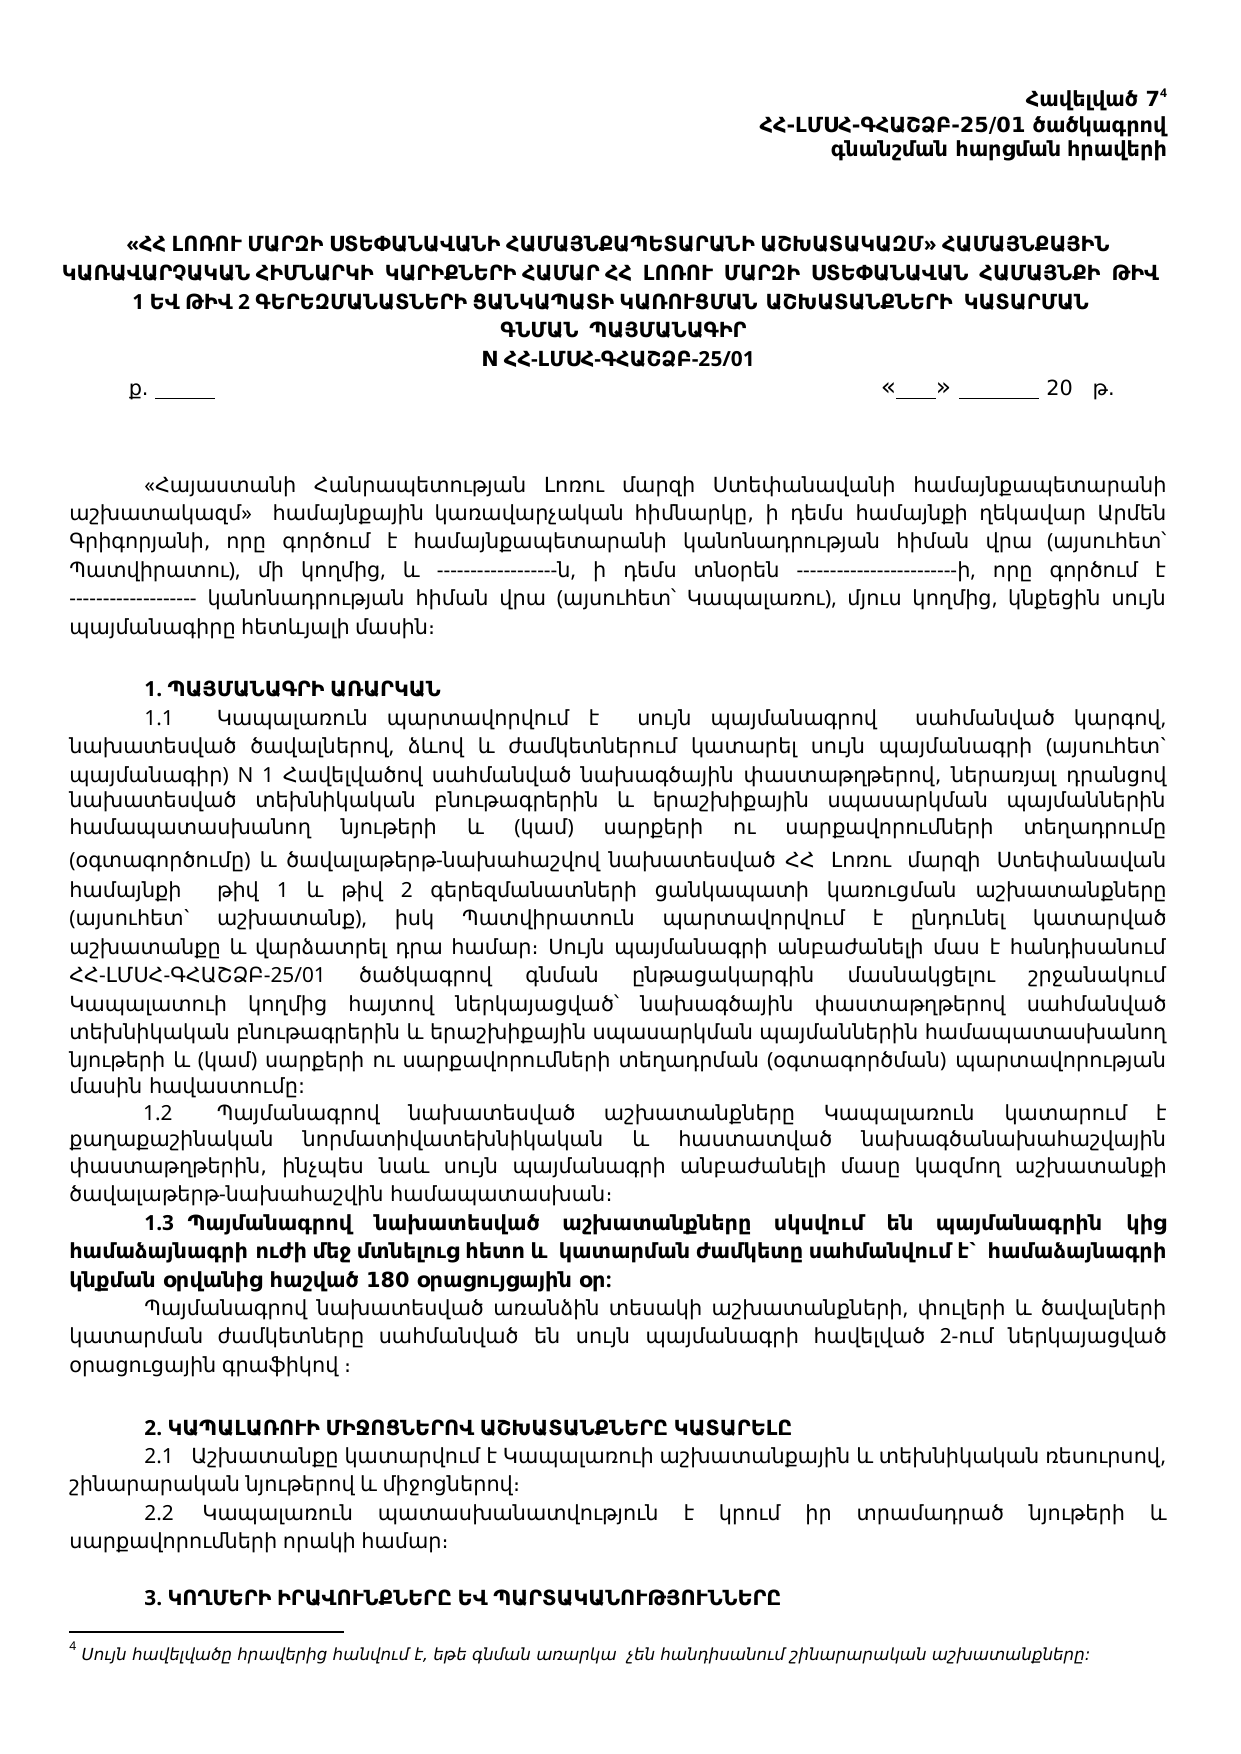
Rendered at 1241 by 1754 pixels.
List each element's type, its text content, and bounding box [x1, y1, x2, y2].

text ԳՆՄԱՆ ՊԱՅՄԱՆԱԳԻՐ [54, 316, 1167, 344]
text գնանշման հարցման հրավերի [69, 137, 1167, 161]
text Հավելված 7 [69, 84, 1167, 113]
text N ՀՀ-ԼՄՍՀ-ԳՀԱՇՁԲ-25/01 [54, 344, 1167, 372]
text 2.1 Աշխատանքը կատարվում է Կապալառուի աշխատանքային և տեխնիկական ռեսուրսով, շինարարական նյութերով և միջոցներով։ [69, 1441, 1167, 1498]
text 2.2 Կապալառուն պատասխանատվություն է կրում իր տրամադրած նյութերի և սարքավորումների որակի համար։ [69, 1498, 1167, 1555]
text ք. « » 20 թ. [69, 372, 1167, 402]
text 1.3 Պայմանագրով նախատեսված աշխատանքները սկսվում են պայմանագրին կից համաձայնագրի ուժի մեջ մտնելուց հետո և կատարման ժամկետը սահմանվում է` համաձայնագրի կնքման օրվանից հաշված 180 օրացույցային օր: [69, 1208, 1167, 1293]
text ՀՀ-ԼՄՍՀ-ԳՀԱՇՁԲ-25/01 ծածկագրով [69, 113, 1167, 137]
text 1.1 Կապալառուն պարտավորվում է սույն պայմանագրով սահմանված կարգով, նախատեսված ծավալներով, ձևով և ժամկետներում կատարել սույն պայմանագրի (այսուհետ` պայմանագիր) N 1 Հավելվածով սահմանված նախագծային փաստաթղթերով, ներառյալ դրանցով նախատեսված տեխնիկական բնութագրերին և երաշխիքային սպասարկման պայմաններին համապատասխանող նյութերի և (կամ) սարքերի ու սարքավորումների տեղադրումը (օգտագործումը) և ծավալաթերթ-նախահաշվով նախատեսված ՀՀ Լոռու մարզի Ստեփանավան համայնքի թիվ 1 և թիվ 2 գերեզմանատների ցանկապատի կառուցման աշխատանքները (այսուհետ` աշխատանք), իսկ Պատվիրատուն պարտավորվում է ընդունել կատարված աշխատանքը և վարձատրել դրա համար։ Սույն պայմանագրի անբաժանելի մաս է հանդիսանում ՀՀ-ԼՄՍՀ-ԳՀԱՇՁԲ-25/01 ծածկագրով գնման ընթացակարգին մասնակցելու շրջանակում Կապալատուի կողմից հայտով ներկայացված՝ նախագծային փաստաթղթերով սահմանված տեխնիկական բնութագրերին և երաշխիքային սպասարկման պայմաններին համապատասխանող նյութերի և (կամ) սարքերի ու սարքավորումների տեղադրման (օգտագործման) պարտավորության մասին հավաստումը: [69, 703, 1167, 1098]
text «Հայաստանի Հանրապետության Լոռու մարզի Ստեփանավանի համայնքապետարանի աշխատակազմ» համայնքային կառավարչական հիմնարկը, ի դեմս համայնքի ղեկավար Արմեն Գրիգորյանի, որը գործում է համայնքապետարանի կանոնադրության հիման վրա (այսուհետ՝ Պատվիրատու), մի կողմից, և ------------------ն, ի դեմս տնօրեն ------------------------ի, որը գործում է ------------------- կանոնադրության հիման վրա (այսուհետ՝ Կապալառու), մյուս կողմից, կնքեցին սույն պայմանագիրը հետևյալի մասին։ [69, 470, 1167, 640]
text 2. ԿԱՊԱԼԱՌՈՒԻ ՄԻՋՈՑՆԵՐՈՎ ԱՇԽԱՏԱՆՔՆԵՐԸ ԿԱՏԱՐԵԼԸ [69, 1413, 1167, 1441]
text 1.2 Պայմանագրով նախատեսված աշխատանքները Կապալառուն կատարում է քաղաքաշինական նորմատիվատեխնիկական և հաստատված նախագծանախահաշվային փաստաթղթերին, ինչպես նաև սույն պայմանագրի անբաժանելի մասը կազմող աշխատանքի ծավալաթերթ-նախահաշվին համապատասխան։ [69, 1098, 1167, 1208]
text 3. ԿՈՂՄԵՐԻ ԻՐԱՎՈՒՆՔՆԵՐԸ ԵՎ ՊԱՐՏԱԿԱՆՈՒԹՅՈՒՆՆԵՐԸ [69, 1583, 1167, 1612]
text 1. ՊԱՅՄԱՆԱԳՐԻ ԱՌԱՐԿԱՆ [69, 674, 1167, 703]
text «ՀՀ ԼՈՌՈՒ ՄԱՐԶԻ ՍՏԵՓԱՆԱՎԱՆԻ ՀԱՄԱՅՆՔԱՊԵՏԱՐԱՆԻ ԱՇԽԱՏԱԿԱԶՄ» ՀԱՄԱՅՆՔԱՅԻՆ ԿԱՌԱՎԱՐՉԱԿԱՆ ՀԻՄՆԱՐԿԻ ԿԱՐԻՔՆԵՐԻ ՀԱՄԱՐ ՀՀ ԼՈՌՈՒ ՄԱՐԶԻ ՍՏԵՓԱՆԱՎԱՆ ՀԱՄԱՅՆՔԻ ԹԻՎ 1 ԵՎ ԹԻՎ 2 ԳԵՐԵԶՄԱՆԱՏՆԵՐԻ ՑԱՆԿԱՊԱՏԻ ԿԱՌՈՒՑՄԱՆ ԱՇԽԱՏԱՆՔՆԵՐԻ ԿԱՏԱՐՄԱՆ [54, 229, 1167, 316]
text Պայմանագրով նախատեսված առանձին տեսակի աշխատանքների, փուլերի և ծավալների կատարման ժամկետները սահմանված են սույն պայմանագրի հավելված 2-ում ներկայացված օրացուցային գրաֆիկով ։ [69, 1293, 1167, 1378]
